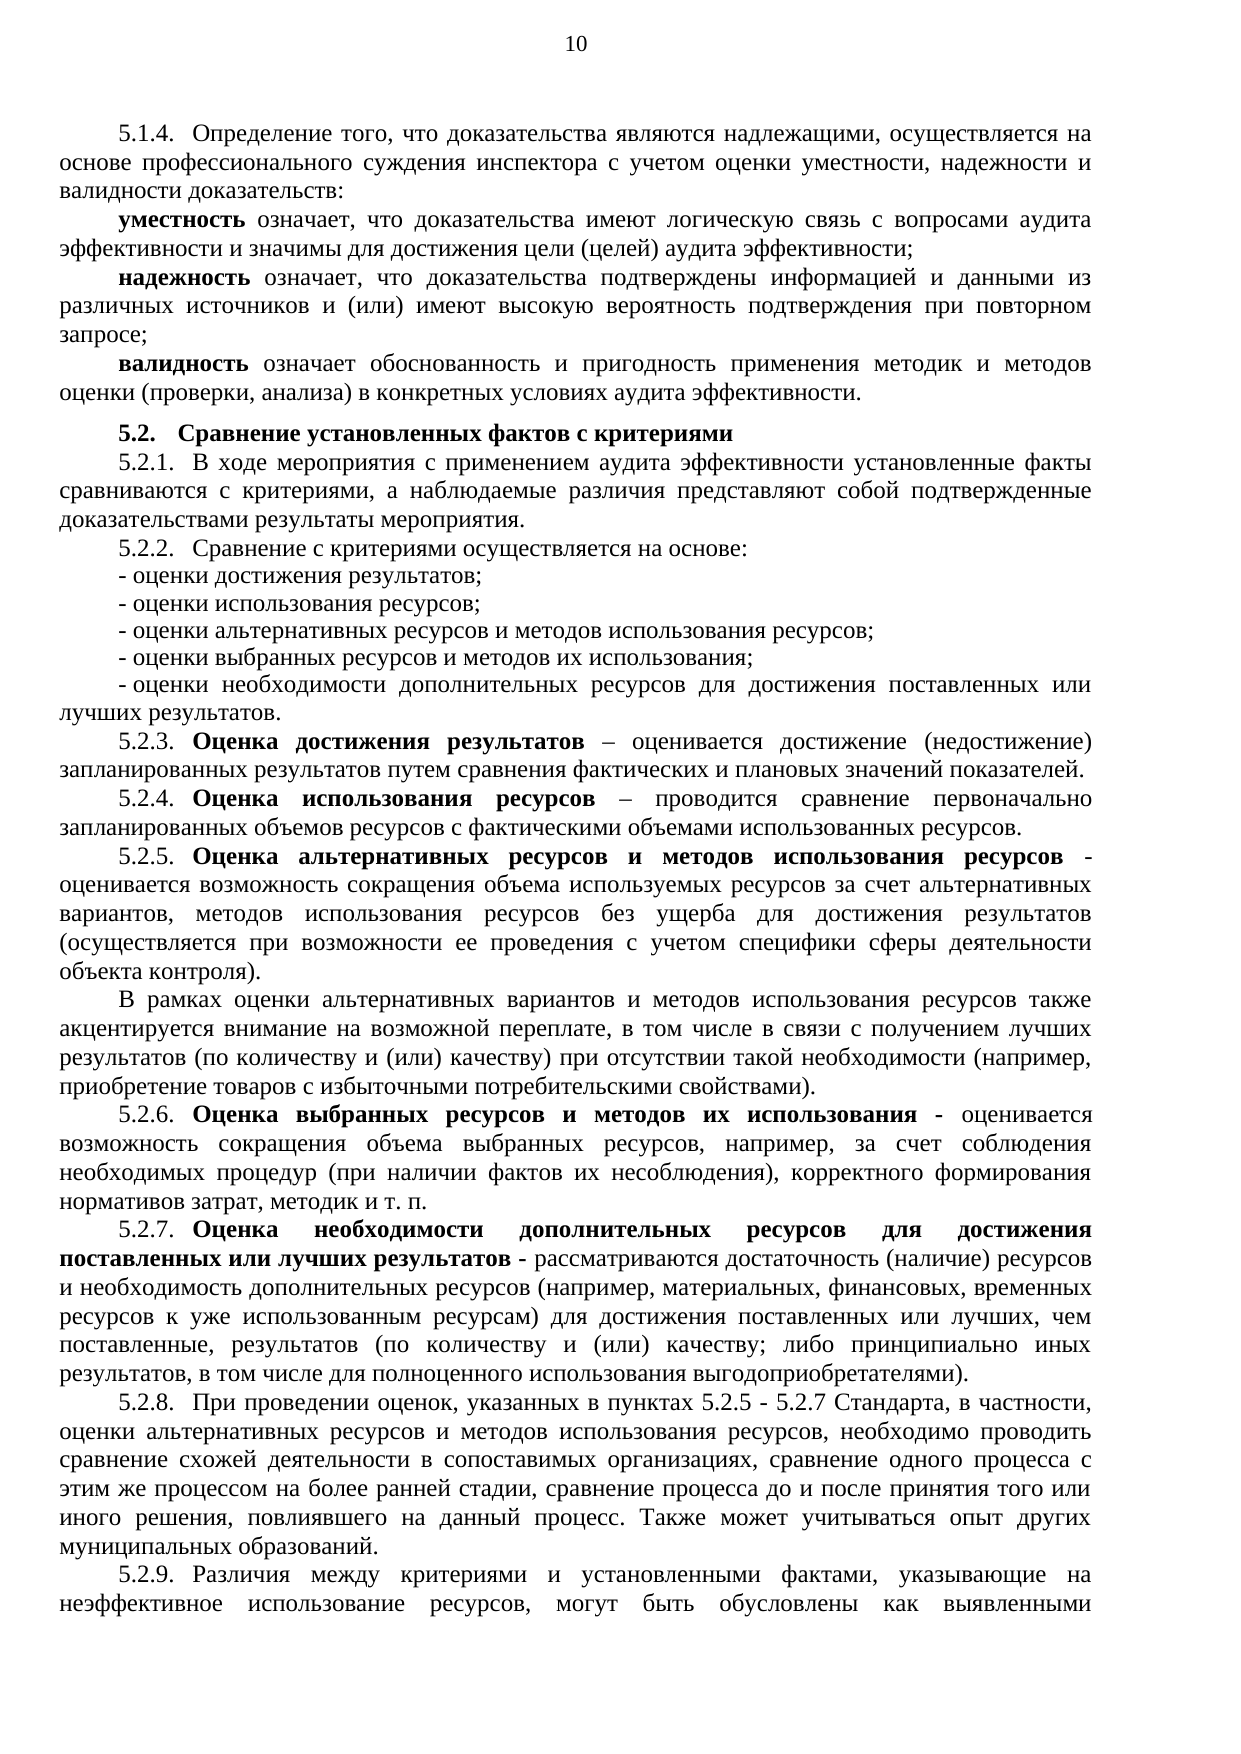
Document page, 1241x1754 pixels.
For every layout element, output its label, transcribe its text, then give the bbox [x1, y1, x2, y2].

text - оценки альтернативных ресурсов и методов использования ресурсов; [59, 616, 1092, 644]
list В ходе мероприятия с применением аудита эффективности установленные факты сравниваются с критериями, а наблюдаемые различия представляют собой подтвержденные доказательствами результаты мероприятия. [59, 447, 1092, 533]
list Определение того, что доказательства являются надлежащими, осуществляется на основе профессионального суждения инспектора с учетом оценки уместности, надежности и валидности доказательств: [59, 118, 1092, 204]
text - оценки достижения результатов; [59, 562, 1092, 589]
list Оценка выбранных ресурсов и методов их использования - оценивается возможность сокращения объема выбранных ресурсов, например, за счет соблюдения необходимых процедур (при наличии фактов их несоблюдения), корректного формирования нормативов затрат, методик и т. п. [59, 1099, 1092, 1214]
text надежность означает, что доказательства подтверждены информацией и данными из различных источников и (или) имеют высокую вероятность подтверждения при повторном запросе; [59, 262, 1092, 348]
list Оценка использования ресурсов – проводится сравнение первоначально запланированных объемов ресурсов с фактическими объемами использованных ресурсов. [59, 783, 1092, 841]
list Сравнение с критериями осуществляется на основе: [59, 533, 1092, 562]
text - оценки использования ресурсов; [59, 589, 1092, 616]
list Сравнение установленных фактов с критериями [59, 418, 1092, 447]
text уместность означает, что доказательства имеют логическую связь с вопросами аудита эффективности и значимы для достижения цели (целей) аудита эффективности; [59, 204, 1092, 262]
text - оценки необходимости дополнительных ресурсов для достижения поставленных или лучших результатов. [59, 671, 1092, 726]
list Оценка достижения результатов – оценивается достижение (недостижение) запланированных результатов путем сравнения фактических и плановых значений показателей. [59, 726, 1092, 783]
list Оценка необходимости дополнительных ресурсов для достижения поставленных или лучших результатов - рассматриваются достаточность (наличие) ресурсов и необходимость дополнительных ресурсов (например, материальных, финансовых, временных ресурсов к уже использованным ресурсам) для достижения поставленных или лучших, чем поставленные, результатов (по количеству и (или) качеству; либо принципиально иных результатов, в том числе для полноценного использования выгодоприобретателями). [59, 1214, 1092, 1387]
text В рамках оценки альтернативных вариантов и методов использования ресурсов также акцентируется внимание на возможной переплате, в том числе в связи с получением лучших результатов (по количеству и (или) качеству) при отсутствии такой необходимости (например, приобретение товаров с избыточными потребительскими свойствами). [59, 984, 1092, 1099]
list При проведении оценок, указанных в пунктах 5.2.5 - 5.2.7 Стандарта, в частности, оценки альтернативных ресурсов и методов использования ресурсов, необходимо проводить сравнение схожей деятельности в сопоставимых организациях, сравнение одного процесса с этим же процессом на более ранней стадии, сравнение процесса до и после принятия того или иного решения, повлиявшего на данный процесс. Также может учитываться опыт других муниципальных образований. [59, 1387, 1092, 1559]
list Оценка альтернативных ресурсов и методов использования ресурсов - оценивается возможность сокращения объема используемых ресурсов за счет альтернативных вариантов, методов использования ресурсов без ущерба для достижения результатов (осуществляется при возможности ее проведения с учетом специфики сферы деятельности объекта контроля). [59, 841, 1092, 984]
text валидность означает обоснованность и пригодность применения методик и методов оценки (проверки, анализа) в конкретных условиях аудита эффективности. [59, 348, 1092, 406]
text - оценки выбранных ресурсов и методов их использования; [59, 644, 1092, 671]
